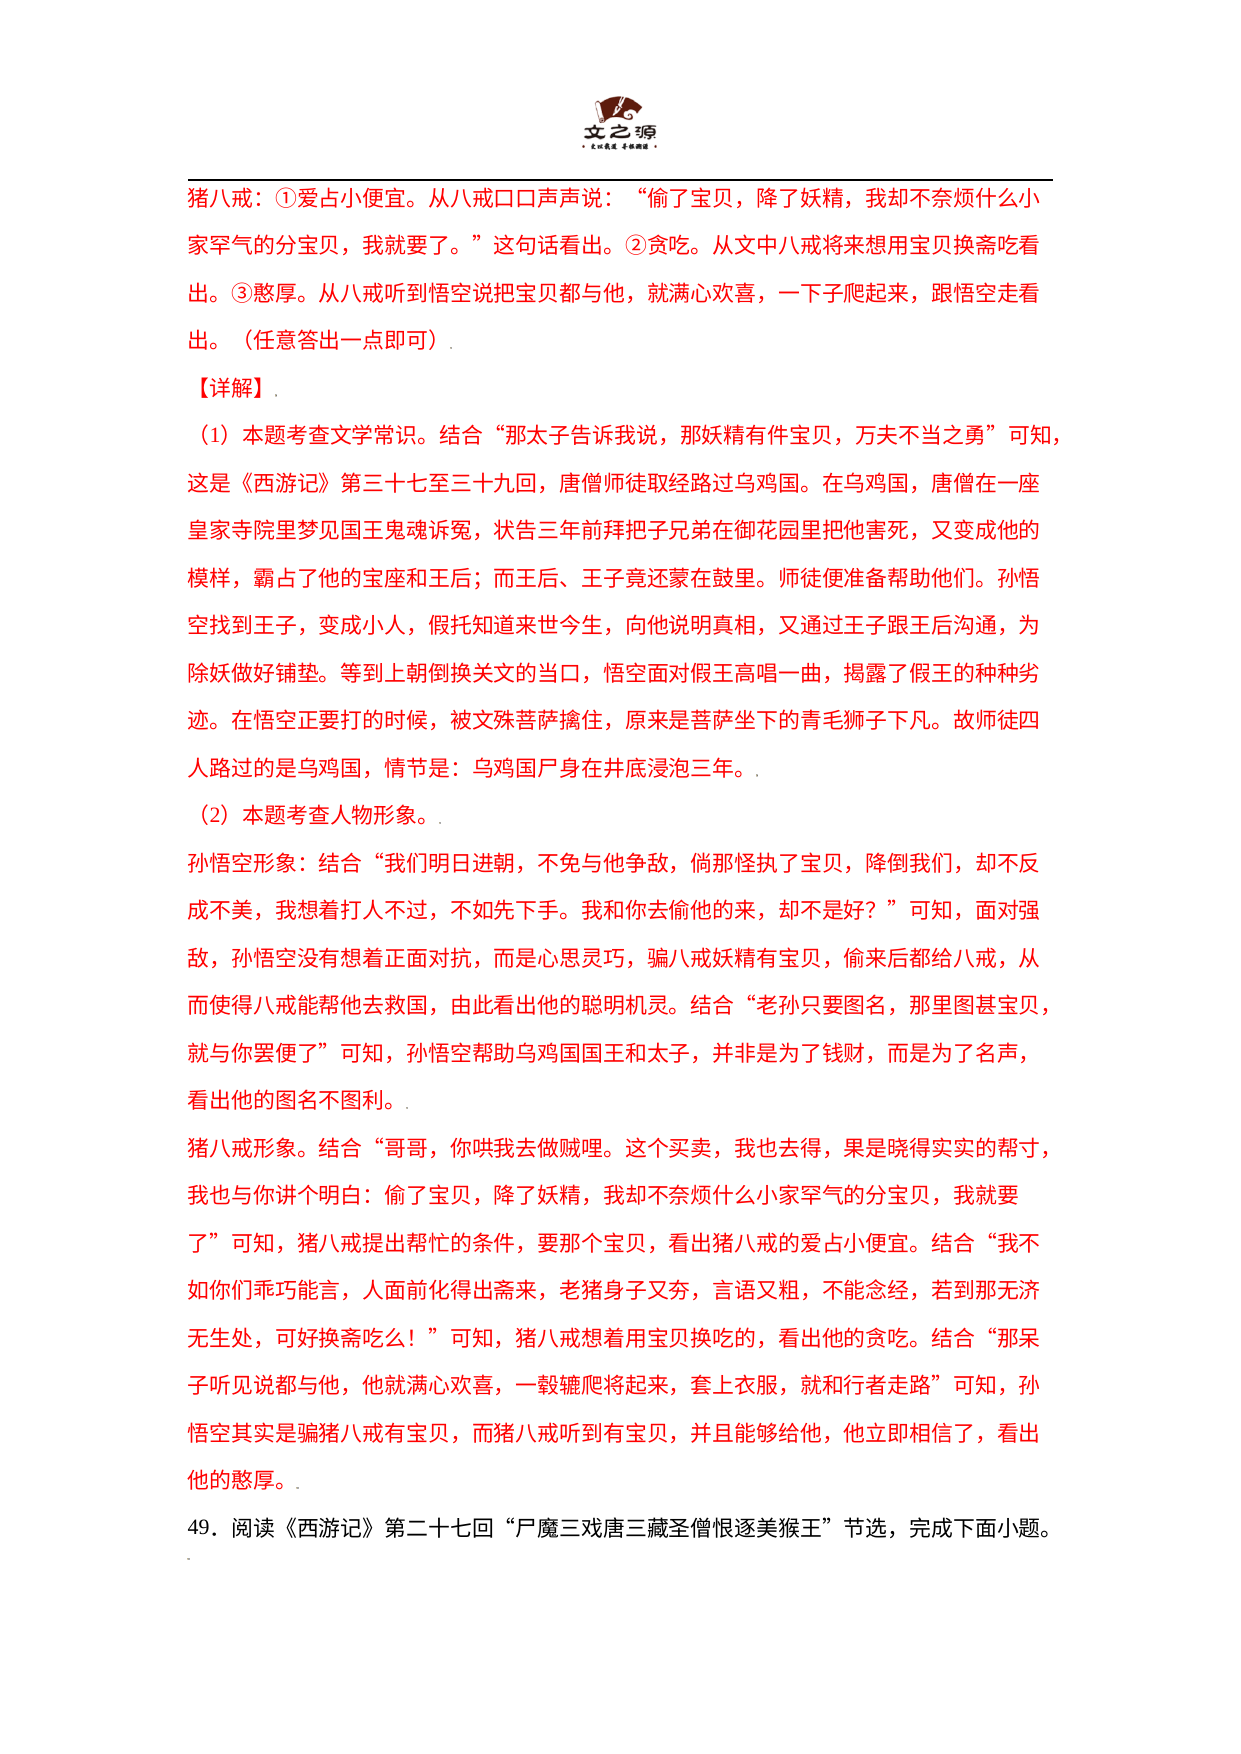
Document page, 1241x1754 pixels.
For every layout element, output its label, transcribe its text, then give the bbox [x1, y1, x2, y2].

text （1）本题考查文学常识。结合“那太子告诉我说，那妖精有件宝贝，万夫不当之勇”可知，这是《西游记》第三十七至三十九回，唐僧师徒取经路过乌鸡国。在乌鸡国，唐僧在一座皇家寺院里梦见国王鬼魂诉冤，状告三年前拜把子兄弟在御花园里把他害死，又变成他的模样，霸占了他的宝座和王后；而王后、王子竟还蒙在鼓里。师徒便准备帮助他们。孙悟空找到王子，变成小人，假托知道来世今生，向他说明真相，又通过王子跟王后沟通，为除妖做好铺垫。等到上朝倒换关文的当口，悟空面对假王高唱一曲，揭露了假王的种种劣迹。在悟空正要打的时候，被文殊菩萨擒住，原来是菩萨坐下的青毛狮子下凡。故师徒四人路过的是乌鸡国，情节是：乌鸡国尸身在井底浸泡三年。 [187, 418, 1053, 783]
text 猪八戒形象。结合“哥哥，你哄我去做贼哩。这个买卖，我也去得，果是晓得实实的帮寸，我也与你讲个明白：偷了宝贝，降了妖精，我却不奈烦什么小家罕气的分宝贝，我就要了”可知，猪八戒提出帮忙的条件，要那个宝贝，看出猪八戒的爱占小便宜。结合“我不如你们乖巧能言，人面前化得出斋来，老猪身子又夯，言语又粗，不能念经，若到那无济无生处，可好换斋吃么！”可知，猪八戒想着用宝贝换吃的，看出他的贪吃。结合“那呆子听见说都与他，他就满心欢喜，一毂辘爬将起来，套上衣服，就和行者走路”可知，孙悟空其实是骗猪八戒有宝贝，而猪八戒听到有宝贝，并且能够给他，他立即相信了，看出他的憨厚。 [187, 1131, 1053, 1495]
text 孙悟空形象：结合“我们明日进朝，不免与他争敌，倘那怪执了宝贝，降倒我们，却不反成不美，我想着打人不过，不如先下手。我和你去偷他的来，却不是好？”可知，面对强敌，孙悟空没有想着正面对抗，而是心思灵巧，骗八戒妖精有宝贝，偷来后都给八戒，从而使得八戒能帮他去救国，由此看出他的聪明机灵。结合“老孙只要图名，那里图甚宝贝，就与你罢便了”可知，孙悟空帮助乌鸡国国王和太子，并非是为了钱财，而是为了名声，看出他的图名不图利。 [187, 846, 1053, 1115]
text 猪八戒：①爱占小便宜。从八戒口口声声说：“偷了宝贝，降了妖精，我却不奈烦什么小家罕气的分宝贝，我就要了。”这句话看出。②贪吃。从文中八戒将来想用宝贝换斋吃看出。③憨厚。从八戒听到悟空说把宝贝都与他，就满心欢喜，一下子爬起来，跟悟空走看出。（任意答出一点即可） [187, 181, 1053, 355]
picture [543, 73, 698, 178]
text （2）本题考查人物形象。 [187, 798, 1053, 830]
text 【详解】 [187, 371, 1053, 403]
text 49．阅读《西游记》第二十七回“尸魔三戏唐三藏圣僧恨逐美猴王”节选，完成下面小题。 [187, 1511, 1053, 1590]
